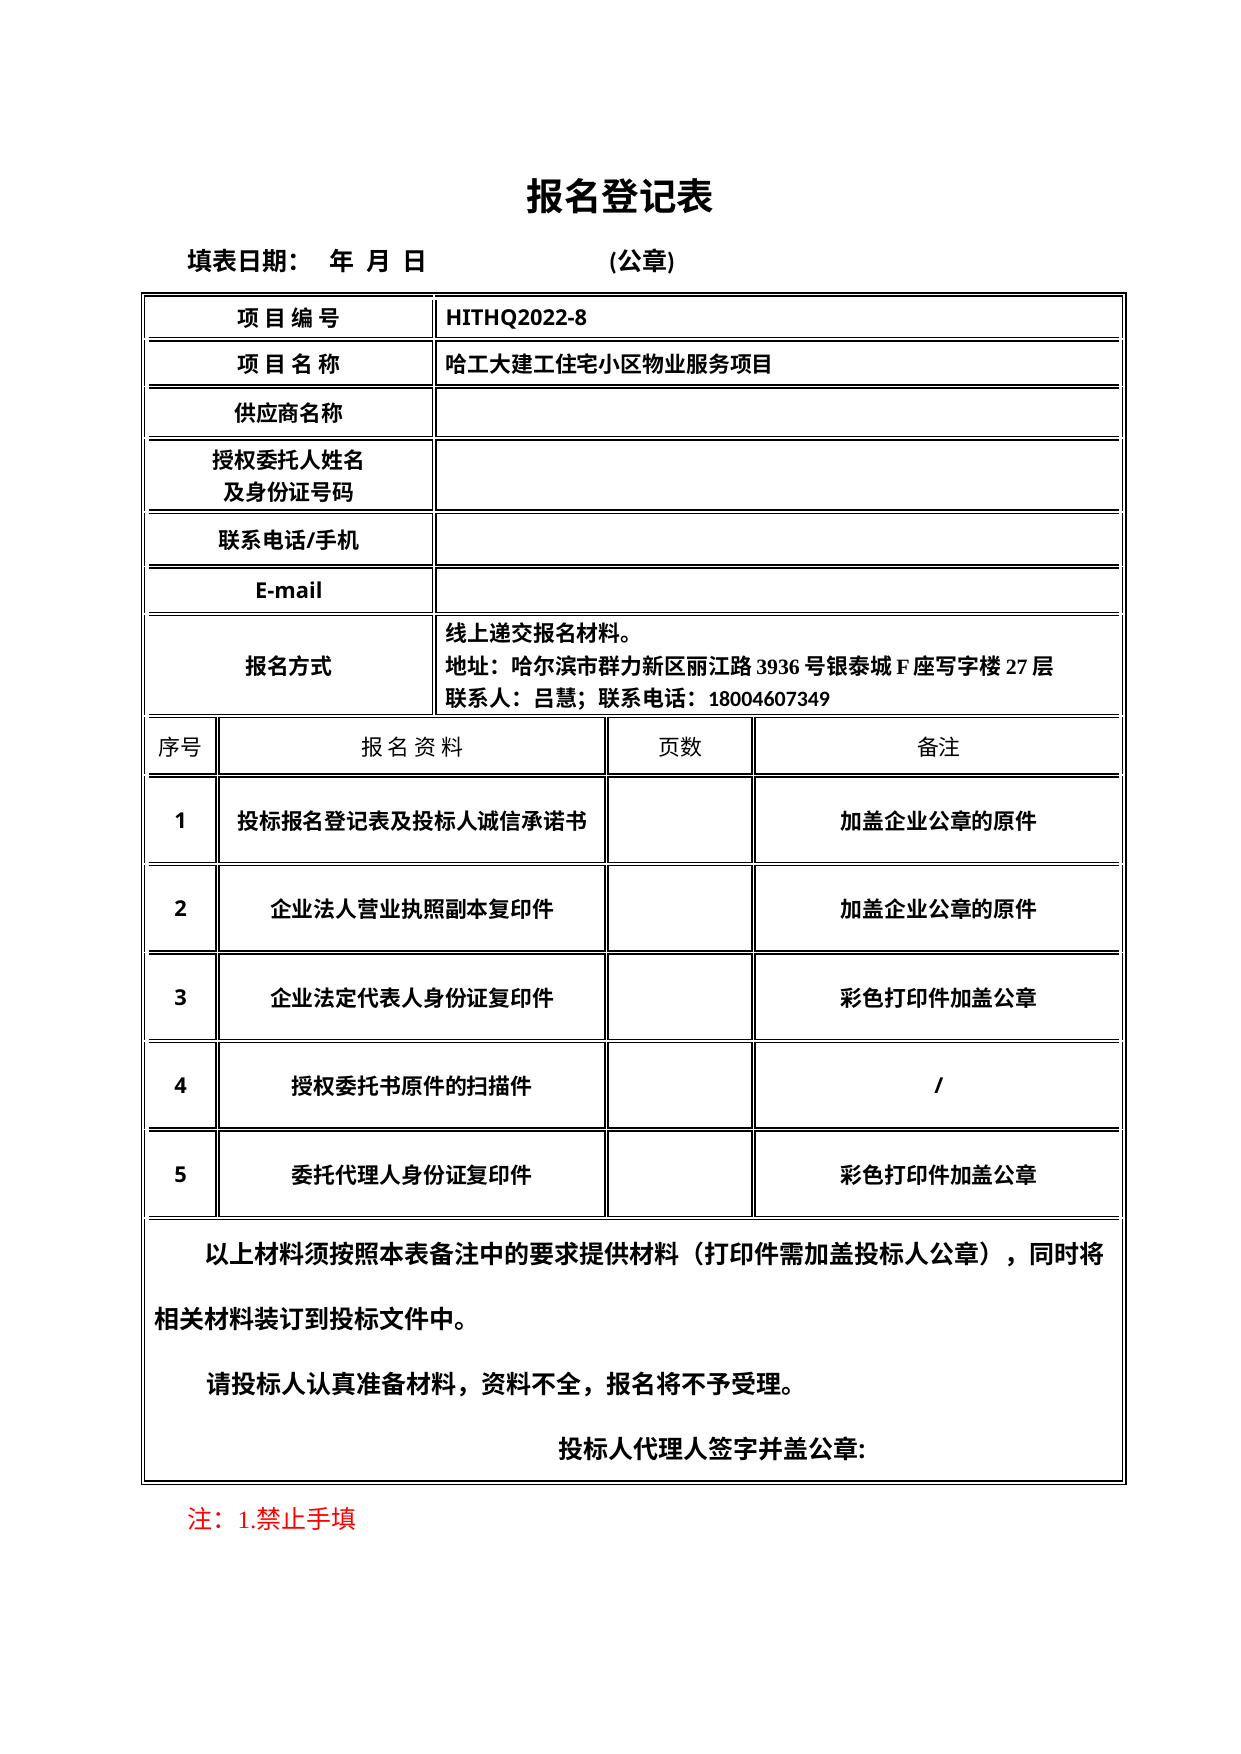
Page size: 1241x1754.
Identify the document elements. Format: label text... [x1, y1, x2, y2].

table_header HITHQ2022-8 [434, 294, 1124, 337]
table_cell [434, 384, 1124, 436]
table_cell 加盖企业公章的原件 [753, 861, 1124, 950]
table_cell 授权委托人姓名 及身份证号码 [143, 436, 434, 509]
table_cell [609, 1043, 751, 1127]
table_cell 页数 [609, 718, 751, 773]
table_cell 彩色打印件加盖公章 [753, 1127, 1124, 1216]
table_cell 2 [143, 861, 217, 950]
text 注：1.禁止手填 [187, 1485, 1053, 1550]
table_cell 加盖企业公章的原件 [753, 773, 1124, 861]
table_cell 委托代理人身份证复印件 [220, 1132, 604, 1216]
table_cell 序号 [143, 714, 217, 773]
table_cell 哈工大建工住宅小区物业服务项目 [434, 337, 1124, 384]
table_cell [434, 509, 1124, 564]
table_cell 联系电话/手机 [143, 509, 434, 564]
table_cell 项 目 名 称 [143, 337, 434, 384]
table_cell 企业法定代表人身份证复印件 [220, 955, 604, 1038]
table_header 项 目 编 号 [143, 294, 434, 337]
table_cell 备注 [753, 714, 1124, 773]
table_cell [609, 955, 751, 1038]
table_cell [434, 436, 1124, 509]
table_cell 3 [143, 950, 217, 1038]
table_cell [434, 564, 1124, 611]
table_cell 彩色打印件加盖公章 [753, 950, 1124, 1038]
table_cell 1 [143, 773, 217, 861]
text 填表日期： 年 月 日 (公章) [187, 227, 1053, 292]
table_cell E-mail [143, 564, 434, 611]
table_cell 投标报名登记表及投标人诚信承诺书 [220, 778, 604, 861]
table_cell 报 名 资 料 [220, 718, 604, 773]
table_cell [609, 778, 751, 861]
table_cell 线上递交报名材料。 地址：哈尔滨市群力新区丽江路3936号银泰城F座写字楼27层 联系人：吕慧；联系电话：18004607349 [434, 611, 1124, 713]
table_cell [609, 1132, 751, 1216]
table_cell 5 [143, 1127, 217, 1216]
table_cell 供应商名称 [143, 384, 434, 436]
table_cell 授权委托书原件的扫描件 [220, 1043, 604, 1127]
table_cell 报名方式 [143, 611, 434, 713]
table_cell 以上材料须按照本表备注中的要求提供材料（打印件需加盖投标人公章），同时将相关材料装订到投标文件中。 请投标人认真准备材料，资料不全，报名将不予受理。 投标人代理人签字并盖公章: [143, 1216, 1124, 1480]
table_cell / [753, 1039, 1124, 1127]
text 报名登记表 [187, 162, 1053, 227]
table_cell [609, 866, 751, 950]
table_cell 企业法人营业执照副本复印件 [220, 866, 604, 950]
table_cell 4 [143, 1039, 217, 1127]
